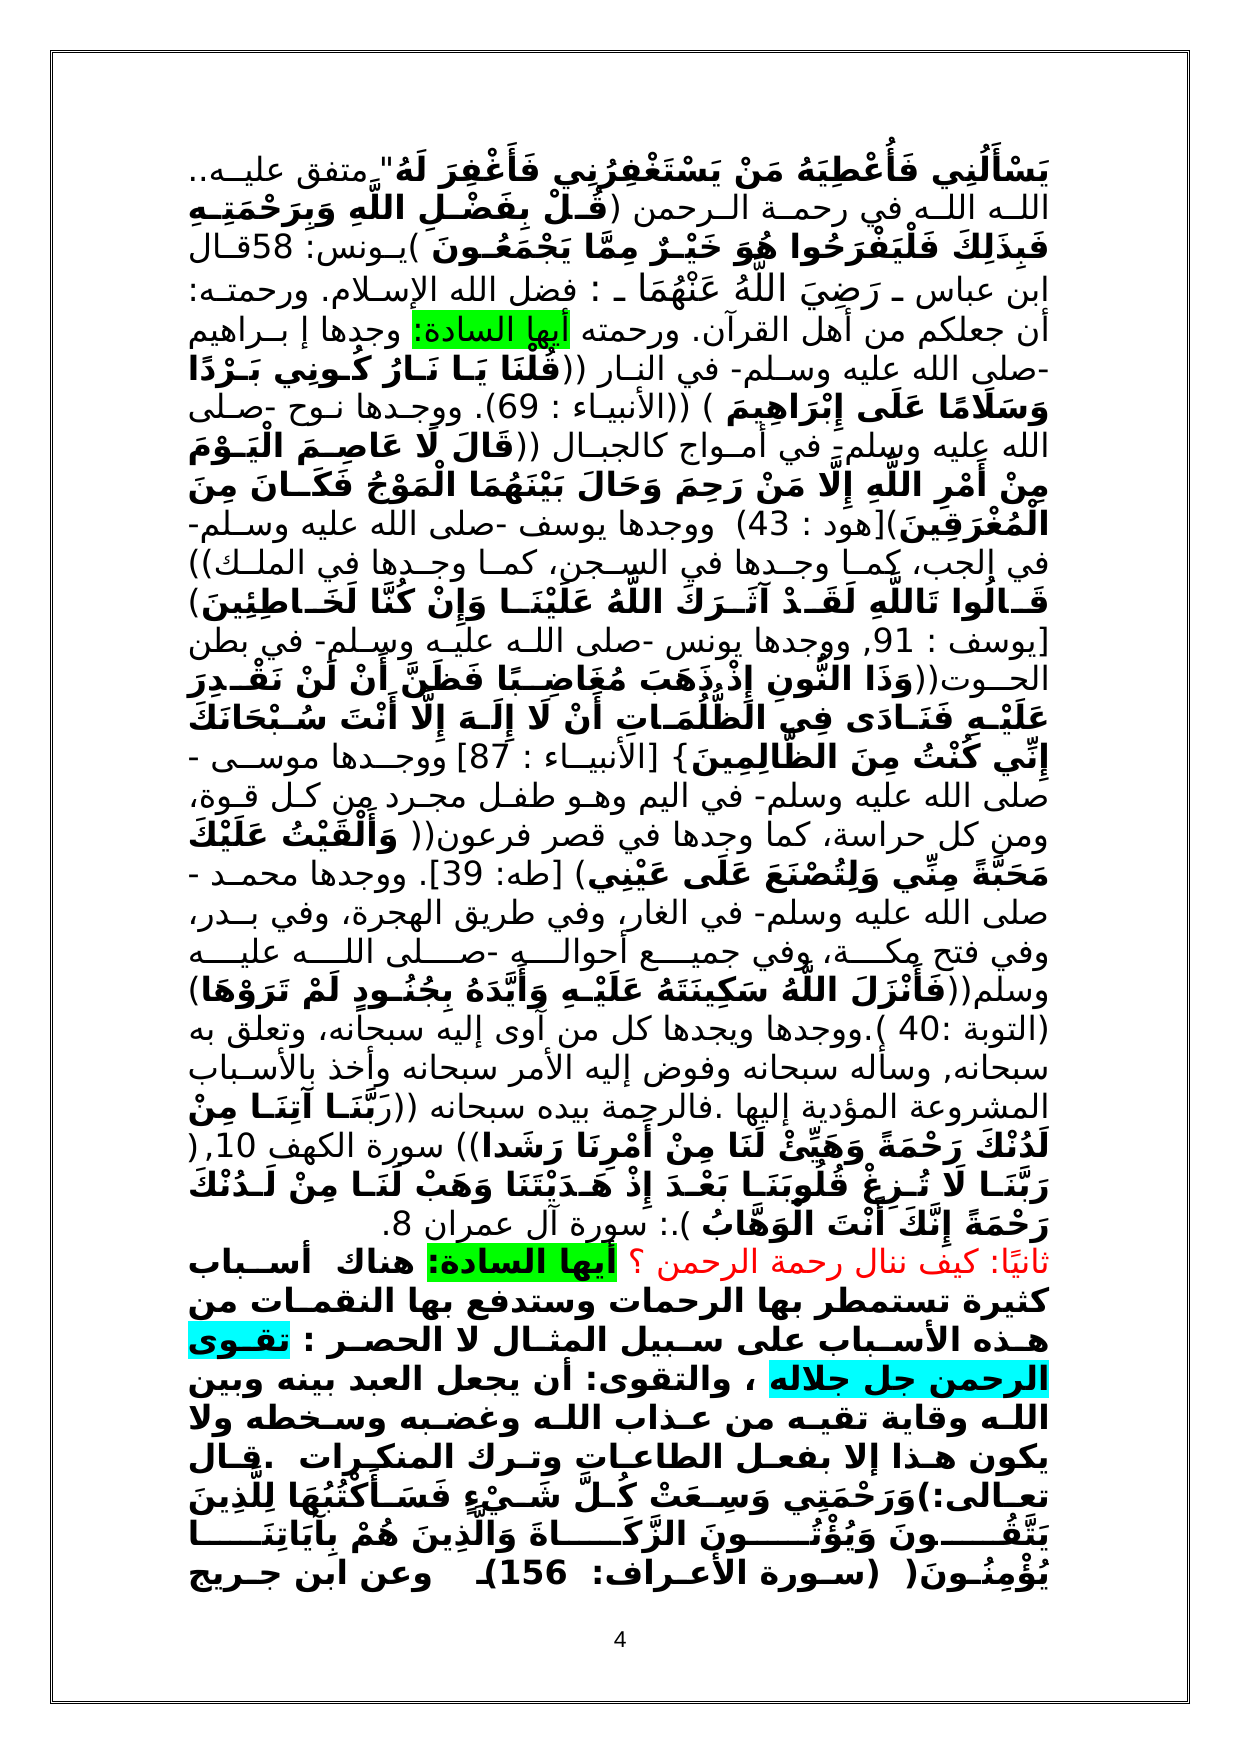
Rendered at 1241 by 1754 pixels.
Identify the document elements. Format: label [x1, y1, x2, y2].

text [187, 1243, 1049, 1593]
text [187, 150, 1049, 1243]
